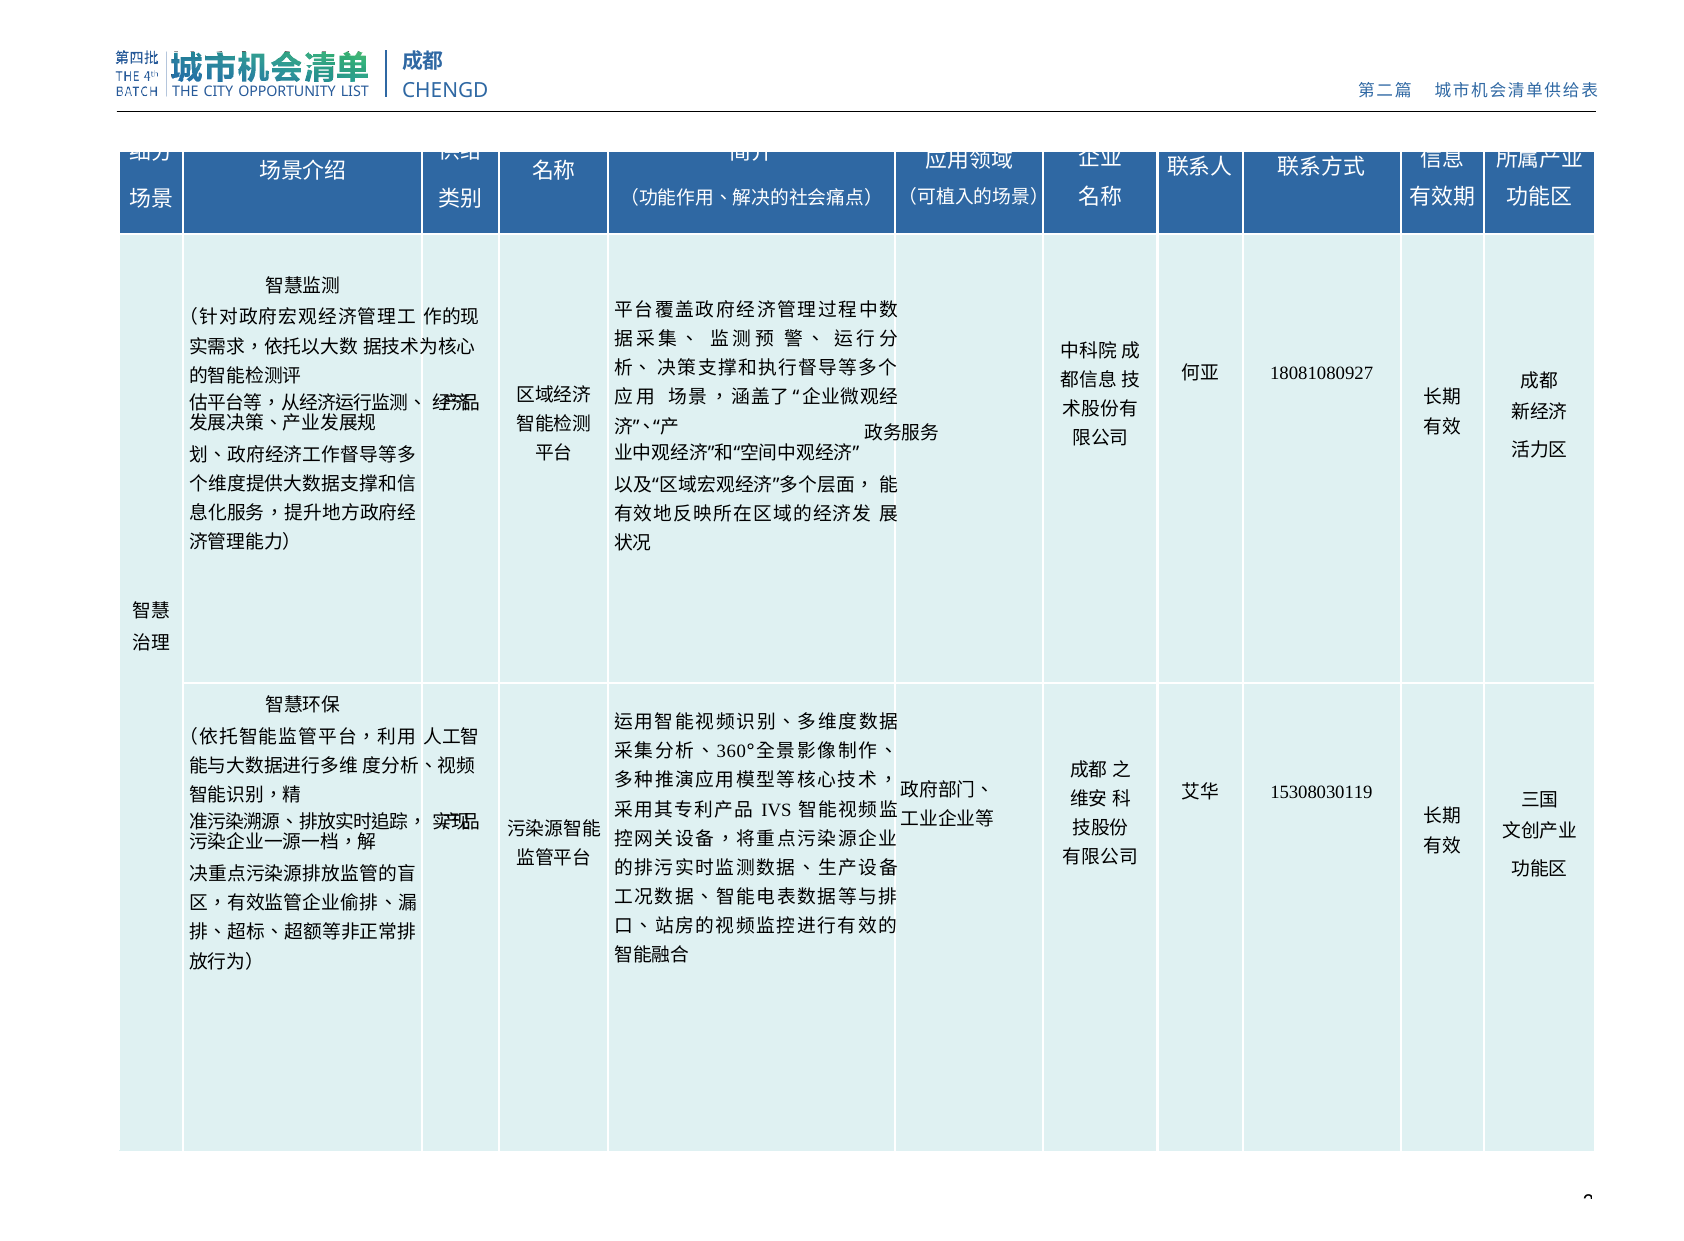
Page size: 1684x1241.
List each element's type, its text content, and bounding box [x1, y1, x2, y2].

text 活力区 [1511, 436, 1608, 461]
text （可植入的场景） 名称 [898, 173, 1122, 212]
text 成都 之维安 科技股份 有限公司 [1063, 753, 1138, 870]
text 长期 [1423, 392, 1608, 407]
text 运用智能视频识别、多维度数据 采集分析、360°全景影像制作、 多种推演应用模型等核心技术， 采用其专利产品 IVS 智能视频监 控网关设备，将重点污染源企业 的排污实时监测数据、生产设备 工况数据、智能电表数据等与排 口、站房的视频监控进行有效的 智能融合 [614, 705, 898, 968]
text 艾华 15308030119 [1181, 779, 1373, 804]
text 信息 [1409, 143, 1475, 172]
text 所属产业 [1493, 143, 1586, 172]
subtitle 联系人 联系方式 [1167, 151, 1365, 181]
text 划、政府经济工作督导等多 个维度提供大数据支撑和信 息化服务，提升地方政府经 济管理能力） [189, 438, 417, 555]
text 名称 [532, 164, 883, 182]
text 有效 [1423, 421, 1608, 436]
text （针对政府宏观经济管理工 作的现实需求，依托以大数 据技术为核心的智能检测评 [179, 301, 479, 388]
picture [171, 51, 368, 82]
text 场景 [129, 182, 346, 212]
text 成都 [1520, 367, 1608, 392]
text 文创产业 [1499, 826, 1579, 840]
text 智慧监测 [126, 273, 479, 297]
text 三国 [1499, 786, 1579, 811]
text 类别 （功能作用、解决的社会痛点） [439, 182, 883, 212]
text 治理 [132, 623, 1131, 656]
text 智慧环保 [126, 692, 479, 716]
text 中科院 成都信息 技术股份有 限公司 [1053, 334, 1147, 451]
text 何亚 18081080927 [1181, 359, 1373, 385]
picture [115, 50, 167, 97]
text 新经济 [1511, 407, 1608, 421]
text 估平台等，从经济运行监测、 经济发展决策、产业发展规 产品 [189, 399, 479, 435]
subtitle 有效期 [1409, 172, 1475, 212]
text 平台覆盖政府经济管理过程中数 据采集、 监测预 警、 运行分 析、 决策支撑和执行督导等多个应用 场景，涵盖了“企业微观经济”、“产 [614, 293, 898, 439]
text 决重点污染源排放监管的盲 区，有效监管企业偷排、漏 排、超标、超额等非正常排 放行为） [189, 857, 417, 974]
text 区域经济 智能检测 平台 [516, 378, 591, 465]
subtitle 应用领域 企业 [925, 143, 1122, 173]
text 业中观经济”和“空间中观经济” 政务服务 [614, 439, 975, 464]
text （依托智能监管平台，利用 人工智能与大数据进行多维 度分析、视频智能识别，精 [179, 720, 479, 807]
text 智慧 [132, 598, 1131, 623]
text 功能区 [1511, 855, 1608, 880]
text 场景介绍 [259, 163, 346, 182]
subtitle 细分 [129, 143, 346, 163]
text 功能区 [1493, 172, 1586, 212]
text 污染源智能 监管平台 [507, 812, 601, 870]
text 长期 [1423, 811, 1608, 826]
text 供给 简介 [439, 143, 883, 164]
text 政府部门、 工业企业等 [900, 773, 994, 832]
text 准污染溯源、排放实时追踪， 实现污染企业一源一档，解 产品 [189, 818, 479, 854]
text 以及“区域宏观经济”多个层面， 能有效地反映所在区域的经济发 展状况 [614, 468, 898, 555]
text 有效 [1423, 840, 1608, 855]
